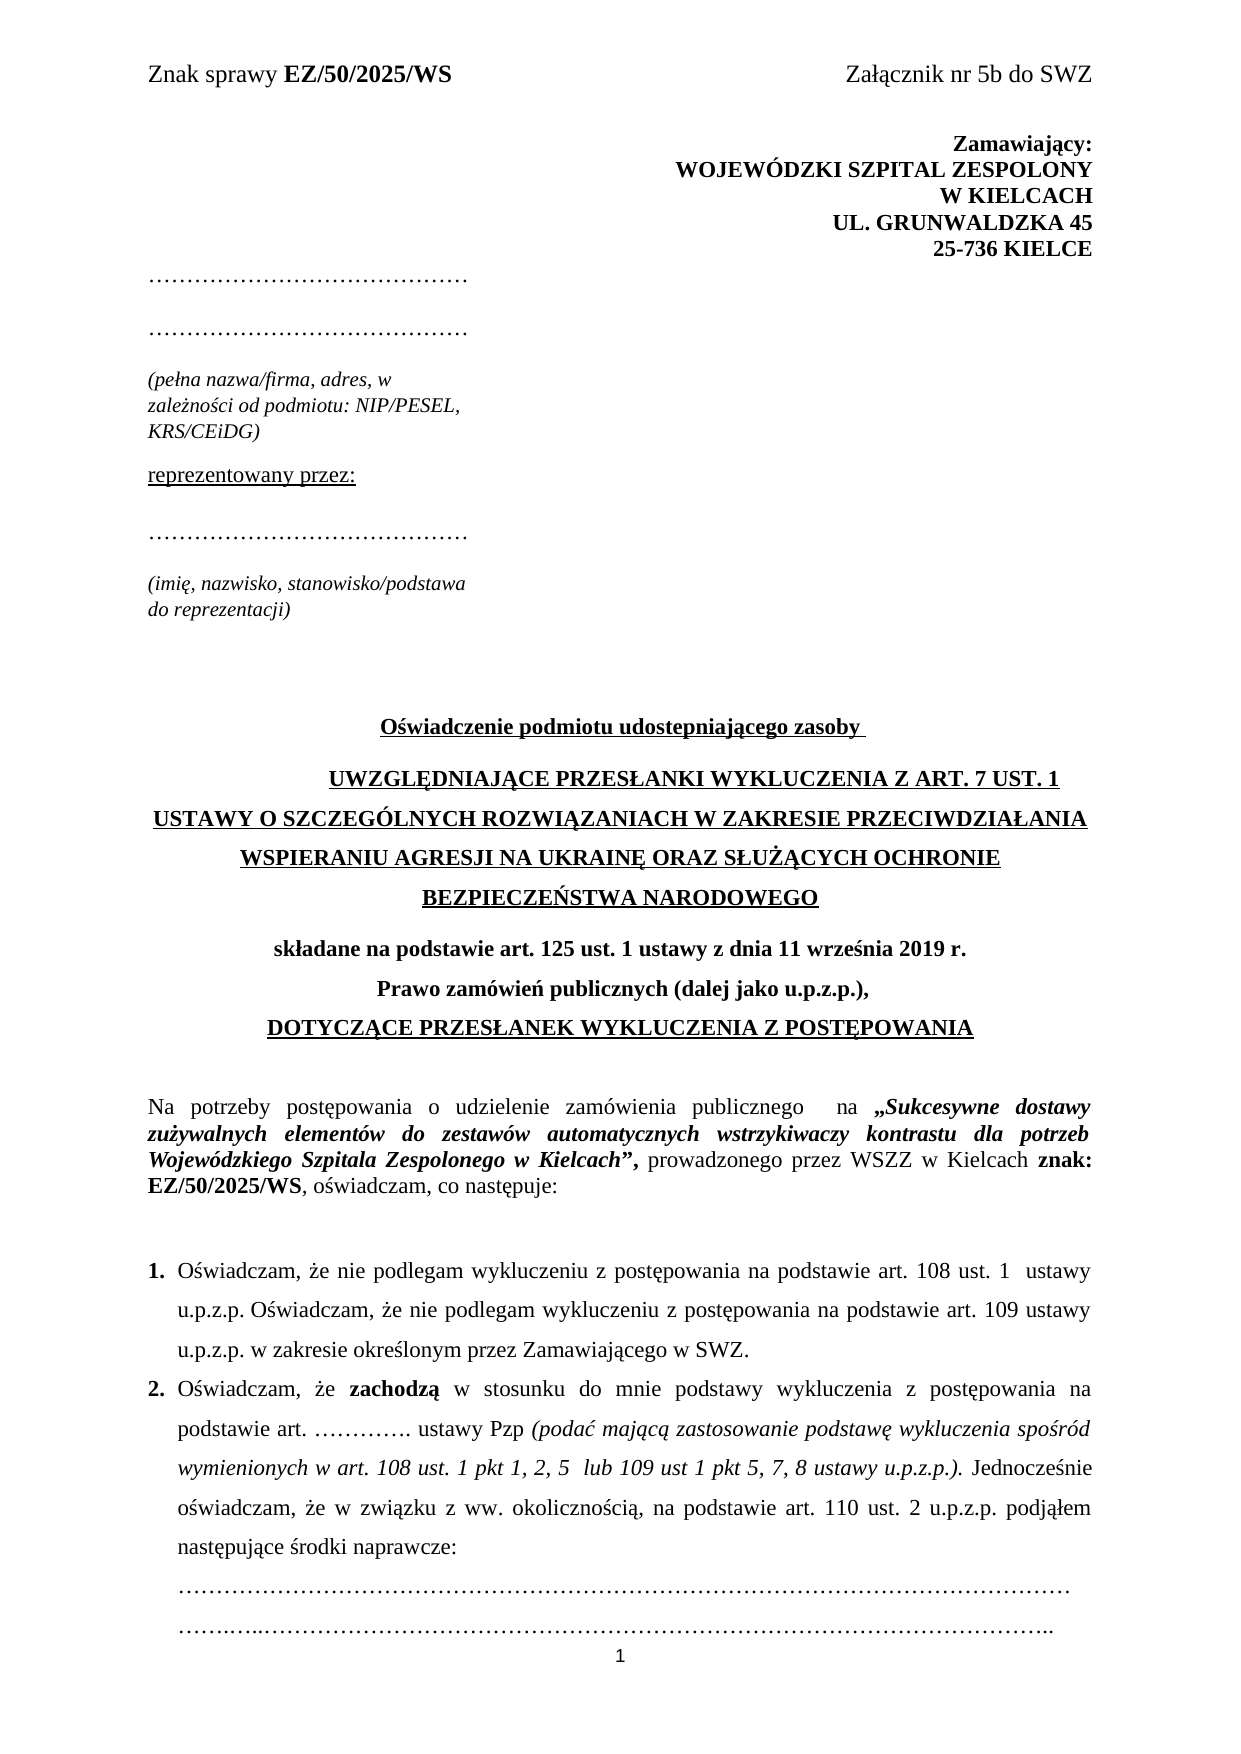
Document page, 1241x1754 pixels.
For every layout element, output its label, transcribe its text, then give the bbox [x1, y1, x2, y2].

text Oświadczenie podmiotu udostepniającego zasoby [148, 713, 1093, 739]
text (imię, nazwisko, stanowisko/podstawa do reprezentacji) [148, 571, 472, 621]
text DOTYCZĄCE PRZESŁANEK WYKLUCZENIA Z POSTĘPOWANIA [148, 1014, 1093, 1041]
text (pełna nazwa/firma, adres, w zależności od podmiotu: NIP/PESEL, KRS/CEiDG) [148, 367, 472, 443]
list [148, 1375, 1093, 1638]
list Oświadczam, że nie podlegam wykluczeniu z postępowania na podstawie art. 108 ust. 1 ustawy u.p.z.p. Oświadczam, że nie podlegam wykluczeniu z postępowania na podstawie art. 109 ustawy u.p.z.p. w zakresie określonym przez Zamawiającego w SWZ. [148, 1257, 1093, 1362]
text Na potrzeby postępowania o udzielenie zamówienia publicznego na „Sukcesywne dostawy zużywalnych elementów do zestawów automatycznych wstrzykiwaczy kontrastu dla potrzeb Wojewódzkiego Szpitala Zespolonego w Kielcach”, prowadzonego przez WSZZ w Kielcach znak: EZ/50/2025/WS, oświadczam, co następuje: [148, 1093, 1093, 1199]
text …………………………………… [148, 518, 472, 545]
text 25-736 KIELCE [768, 235, 1093, 262]
text UWZGLĘDNIAJĄCE PRZESŁANKI WYKLUCZENIA Z ART. 7 UST. 1 USTAWY o szczególnych rozwiązaniach w zakresie przeciwdziałania wspieraniu agresji na Ukrainę oraz służących ochronie bezpieczeństwa narodowego [148, 765, 1093, 910]
text WOJEWÓDZKI SZPITAL ZESPOLONY [148, 156, 1093, 182]
text reprezentowany przez: [148, 461, 1093, 488]
text UL. GRUNWALDZKA 45 [768, 209, 1093, 235]
text W KIELCACH [148, 182, 1093, 209]
text Zamawiający: [694, 130, 1093, 156]
text składane na podstawie art. 125 ust. 1 ustawy z dnia 11 września 2019 r. [148, 936, 1093, 962]
text ………………………………………………………………………… [148, 262, 472, 341]
text Prawo zamówień publicznych (dalej jako u.p.z.p.), [148, 975, 1093, 1001]
